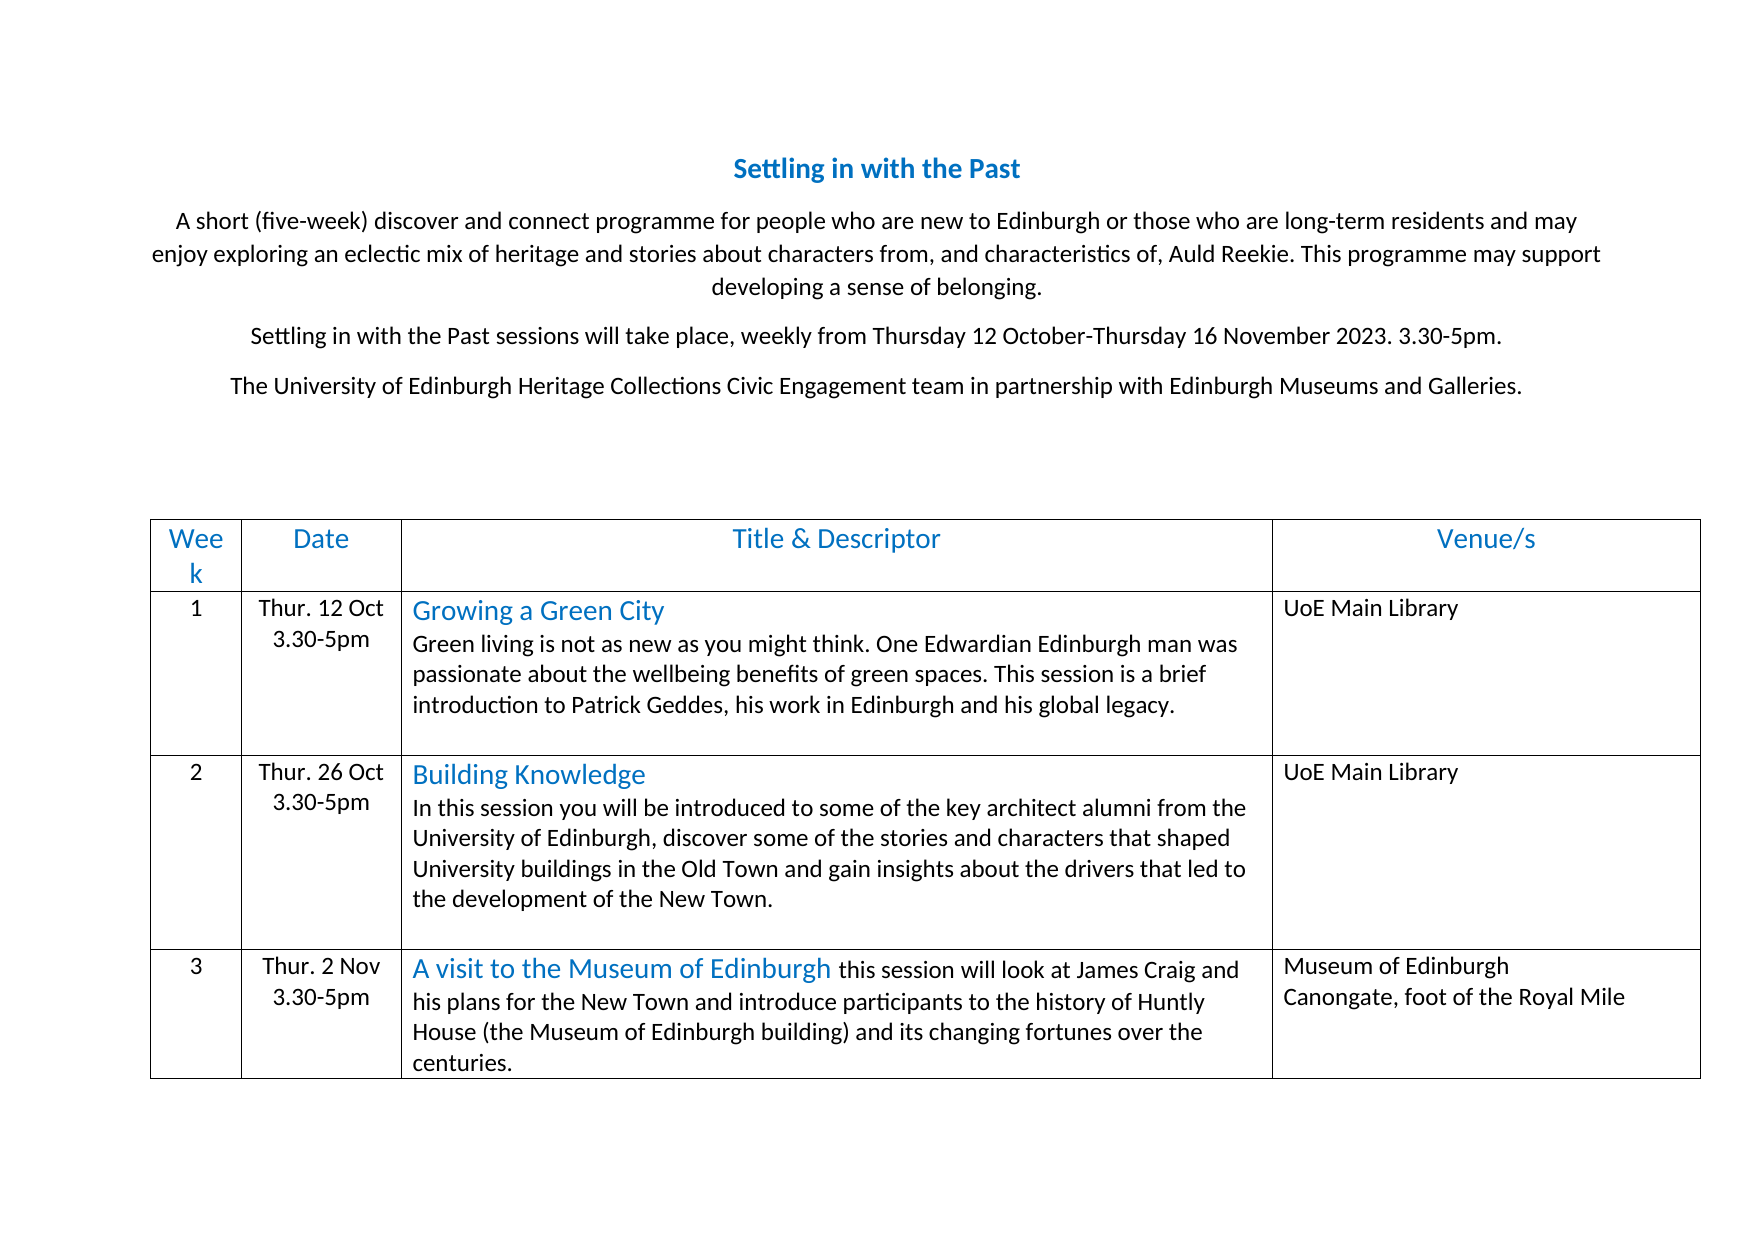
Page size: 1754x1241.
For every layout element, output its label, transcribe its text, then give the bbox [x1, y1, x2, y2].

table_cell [1273, 950, 1700, 1078]
table_cell UoE Main Library [1273, 592, 1700, 755]
table_cell Thur. 26 Oct 3.30-5pm [242, 756, 401, 949]
table_cell UoE Main Library [1273, 756, 1700, 949]
table_cell 3 [151, 950, 241, 1078]
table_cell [242, 950, 401, 1078]
table_cell 2 [151, 756, 241, 949]
text The University of Edinburgh Heritage Collections Civic Engagement team in partnership with Edinburgh Museums and Galleries. [150, 370, 1604, 401]
table_cell Thur. 12 Oct 3.30-5pm [242, 592, 401, 755]
table_header Week [151, 520, 241, 591]
text A short (five-week) discover and connect programme for people who are new to Edinburgh or those who are long-term residents and may enjoy exploring an eclectic mix of heritage and stories about characters from, and characteristics of, Auld Reekie. This programme may support developing a sense of belonging. [150, 205, 1604, 301]
table_cell Building Knowledge In this session you will be introduced to some of the key architect alumni from the University of Edinburgh, discover some of the stories and characters that shaped University buildings in the Old Town and gain insights about the drivers that led to the development of the New Town. [402, 756, 1272, 949]
text Settling in with the Past [150, 150, 1604, 186]
table_header Venue/s [1273, 520, 1700, 591]
table_cell 1 [151, 592, 241, 755]
table_header Title & Descriptor [402, 520, 1272, 591]
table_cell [402, 950, 1272, 1078]
table_cell Growing a Green City Green living is not as new as you might think. One Edwardian Edinburgh man was passionate about the wellbeing benefits of green spaces. This session is a brief introduction to Patrick Geddes, his work in Edinburgh and his global legacy. [402, 592, 1272, 755]
table_header Date [242, 520, 401, 591]
text Settling in with the Past sessions will take place, weekly from Thursday 12 October-Thursday 16 November 2023. 3.30-5pm. [150, 321, 1604, 351]
